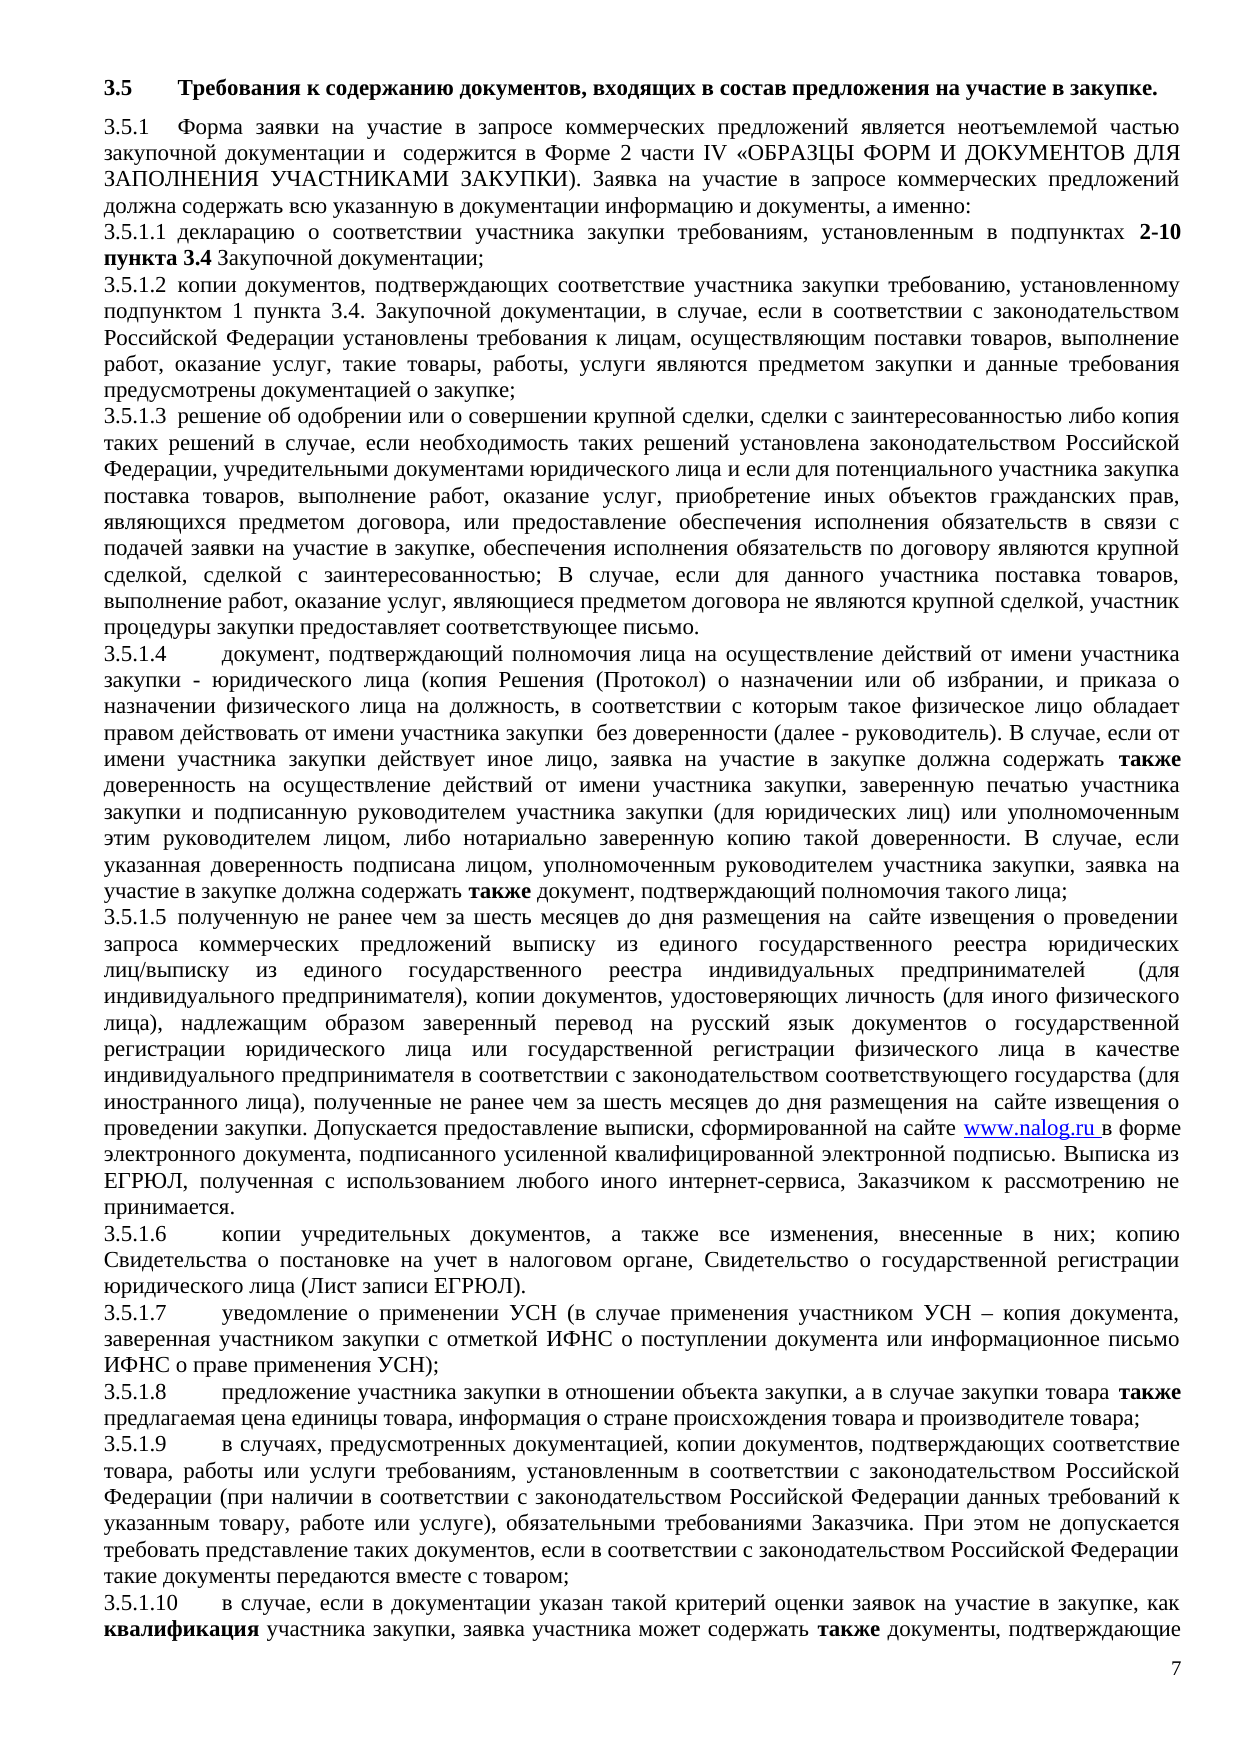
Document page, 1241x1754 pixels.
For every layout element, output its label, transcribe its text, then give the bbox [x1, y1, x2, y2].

list копии документов, подтверждающих соответствие участника закупки требованию, установленному подпунктом 1 пункта 3.4. Закупочной документации, в случае, если в соответствии с законодательством Российской Федерации установлены требования к лицам, осуществляющим поставки товаров, выполнение работ, оказание услуг, такие товары, работы, услуги являются предметом закупки и данные требования предусмотрены документацией о закупке; [103, 271, 1181, 403]
list Требования к содержанию документов, входящих в состав предложения на участие в закупке. [103, 74, 1181, 100]
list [103, 1588, 1181, 1641]
list Форма заявки на участие в запросе коммерческих предложений является неотъемлемой частью закупочной документации и содержится в Форме 2 части IV «ОБРАЗЦЫ ФОРМ И ДОКУМЕНТОВ ДЛЯ ЗАПОЛНЕНИЯ УЧАСТНИКАМИ ЗАКУПКИ). Заявка на участие в запросе коммерческих предложений должна содержать всю указанную в документации информацию и документы, а именно: [103, 113, 1181, 218]
list решение об одобрении или о совершении крупной сделки, сделки с заинтересованностью либо копия таких решений в случае, если необходимость таких решений установлена законодательством Российской Федерации, учредительными документами юридического лица и если для потенциального участника закупка поставка товаров, выполнение работ, оказание услуг, приобретение иных объектов гражданских прав, являющихся предметом договора, или предоставление обеспечения исполнения обязательств в связи с подачей заявки на участие в закупке, обеспечения исполнения обязательств по договору являются крупной сделкой, сделкой с заинтересованностью; В случае, если для данного участника поставка товаров, выполнение работ, оказание услуг, являющиеся предметом договора не являются крупной сделкой, участник процедуры закупки предоставляет соответствующее письмо. [103, 403, 1181, 640]
list декларацию о соответствии участника закупки требованиям, установленным в подпунктах 2-10 пункта 3.4 Закупочной документации; [103, 218, 1181, 271]
list уведомление о применении УСН (в случае применения участником УСН – копия документа, заверенная участником закупки с отметкой ИФНС о поступлении документа или информационное письмо ИФНС о праве применения УСН); [103, 1299, 1181, 1378]
list в случаях, предусмотренных документацией, копии документов, подтверждающих соответствие товара, работы или услуги требованиям, установленным в соответствии с законодательством Российской Федерации (при наличии в соответствии с законодательством Российской Федерации данных требований к указанным товару, работе или услуге), обязательными требованиями Заказчика. При этом не допускается требовать представление таких документов, если в соответствии с законодательством Российской Федерации такие документы передаются вместе с товаром; [103, 1430, 1181, 1588]
list предложение участника закупки в отношении объекта закупки, а в случае закупки товара также предлагаемая цена единицы товара, информация о стране происхождения товара и производителе товара; [103, 1378, 1181, 1430]
list копии учредительных документов, а также все изменения, внесенные в них; копию Свидетельства о постановке на учет в налоговом органе, Свидетельство о государственной регистрации юридического лица (Лист записи ЕГРЮЛ). [103, 1219, 1181, 1299]
list полученную не ранее чем за шесть месяцев до дня размещения на сайте извещения о проведении запроса коммерческих предложений выписку из единого государственного реестра юридических лиц/выписку из единого государственного реестра индивидуальных предпринимателей (для индивидуального предпринимателя), копии документов, удостоверяющих личность (для иного физического лица), надлежащим образом заверенный перевод на русский язык документов о государственной регистрации юридического лица или государственной регистрации физического лица в качестве индивидуального предпринимателя в соответствии с законодательством соответствующего государства (для иностранного лица), полученные не ранее чем за шесть месяцев до дня размещения на сайте извещения о проведении закупки. Допускается предоставление выписки, сформированной на сайте www.nalog.ru в форме электронного документа, подписанного усиленной квалифицированной электронной подписью. Выписка из ЕГРЮЛ, полученная с использованием любого иного интернет-сервиса, Заказчиком к рассмотрению не принимается. [103, 903, 1181, 1219]
list документ, подтверждающий полномочия лица на осуществление действий от имени участника закупки - юридического лица (копия Решения (Протокол) о назначении или об избрании, и приказа о назначении физического лица на должность, в соответствии с которым такое физическое лицо обладает правом действовать от имени участника закупки без доверенности (далее - руководитель). В случае, если от имени участника закупки действует иное лицо, заявка на участие в закупке должна содержать также доверенность на осуществление действий от имени участника закупки, заверенную печатью участника закупки и подписанную руководителем участника закупки (для юридических лиц) или уполномоченным этим руководителем лицом, либо нотариально заверенную копию такой доверенности. В случае, если указанная доверенность подписана лицом, уполномоченным руководителем участника закупки, заявка на участие в закупке должна содержать также документ, подтверждающий полномочия такого лица; [103, 640, 1181, 903]
